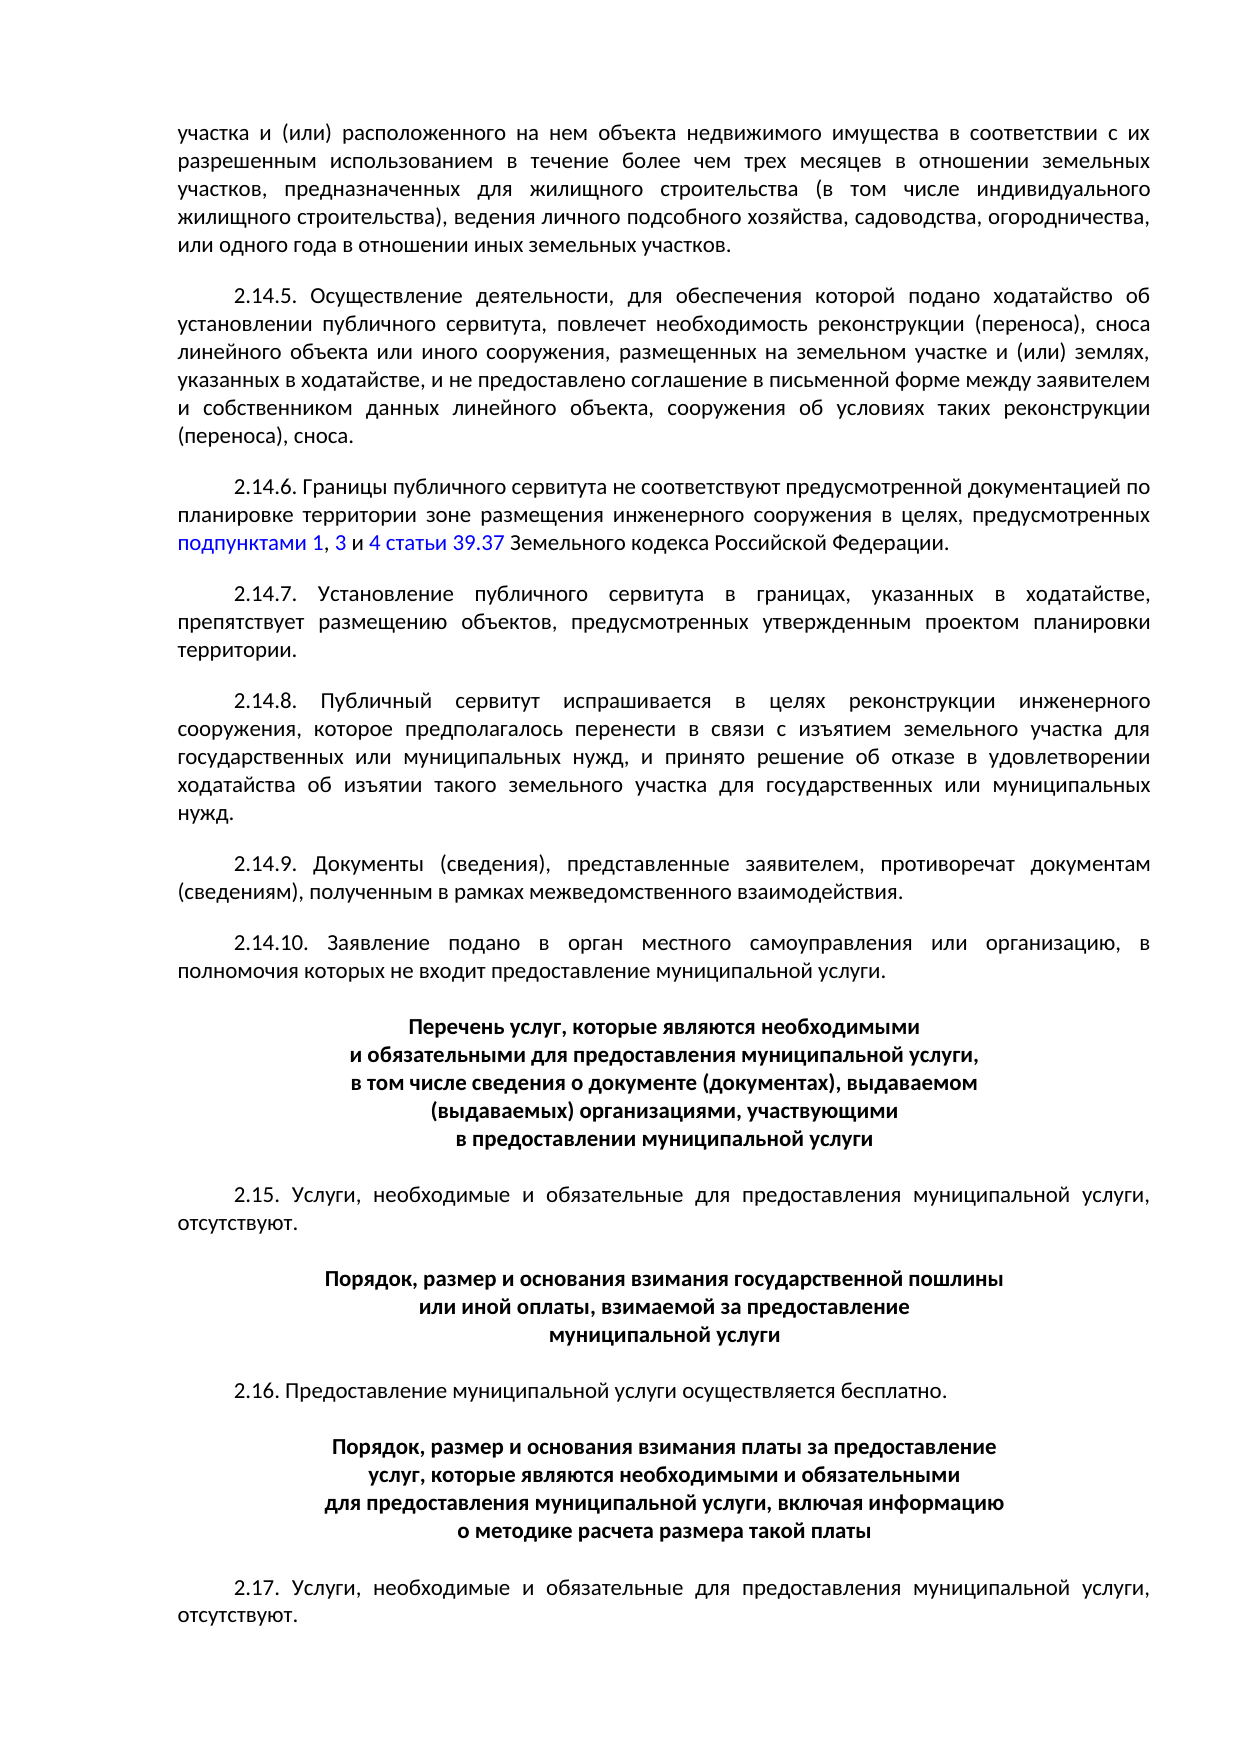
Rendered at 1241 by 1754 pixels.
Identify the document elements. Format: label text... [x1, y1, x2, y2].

text 2.14.6. Границы публичного сервитута не соответствуют предусмотренной документацией по планировке территории зоне размещения инженерного сооружения в целях, предусмотренных подпунктами 1, 3 и 4 статьи 39.37 Земельного кодекса Российской Федерации. [177, 472, 1152, 556]
title Порядок, размер и основания взимания платы за предоставление [177, 1432, 1152, 1461]
title в предоставлении муниципальной услуги [177, 1124, 1152, 1152]
text 2.14.10. Заявление подано в орган местного самоуправления или организацию, в полномочия которых не входит предоставление муниципальной услуги. [177, 928, 1152, 984]
text 2.14.5. Осуществление деятельности, для обеспечения которой подано ходатайство об установлении публичного сервитута, повлечет необходимость реконструкции (переноса), сноса линейного объекта или иного сооружения, размещенных на земельном участке и (или) землях, указанных в ходатайстве, и не предоставлено соглашение в письменной форме между заявителем и собственником данных линейного объекта, сооружения об условиях таких реконструкции (переноса), сноса. [177, 281, 1152, 449]
title муниципальной услуги [177, 1320, 1152, 1348]
text 2.15. Услуги, необходимые и обязательные для предоставления муниципальной услуги, отсутствуют. [177, 1180, 1152, 1236]
title и обязательными для предоставления муниципальной услуги, [177, 1040, 1152, 1068]
text 2.14.7. Установление публичного сервитута в границах, указанных в ходатайстве, препятствует размещению объектов, предусмотренных утвержденным проектом планировки территории. [177, 579, 1152, 663]
title услуг, которые являются необходимыми и обязательными [177, 1461, 1152, 1488]
title Перечень услуг, которые являются необходимыми [177, 1012, 1152, 1040]
title (выдаваемых) организациями, участвующими [177, 1096, 1152, 1124]
title в том числе сведения о документе (документах), выдаваемом [177, 1068, 1152, 1096]
title о методике расчета размера такой платы [177, 1517, 1152, 1544]
title для предоставления муниципальной услуги, включая информацию [177, 1488, 1152, 1517]
text 2.16. Предоставление муниципальной услуги осуществляется бесплатно. [177, 1376, 1152, 1404]
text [177, 118, 1152, 258]
text 2.14.9. Документы (сведения), представленные заявителем, противоречат документам (сведениям), полученным в рамках межведомственного взаимодействия. [177, 849, 1152, 905]
text 2.14.8. Публичный сервитут испрашивается в целях реконструкции инженерного сооружения, которое предполагалось перенести в связи с изъятием земельного участка для государственных или муниципальных нужд, и принято решение об отказе в удовлетворении ходатайства об изъятии такого земельного участка для государственных или муниципальных нужд. [177, 686, 1152, 826]
text 2.17. Услуги, необходимые и обязательные для предоставления муниципальной услуги, отсутствуют. [177, 1573, 1152, 1629]
title Порядок, размер и основания взимания государственной пошлины [177, 1264, 1152, 1292]
title или иной оплаты, взимаемой за предоставление [177, 1292, 1152, 1320]
